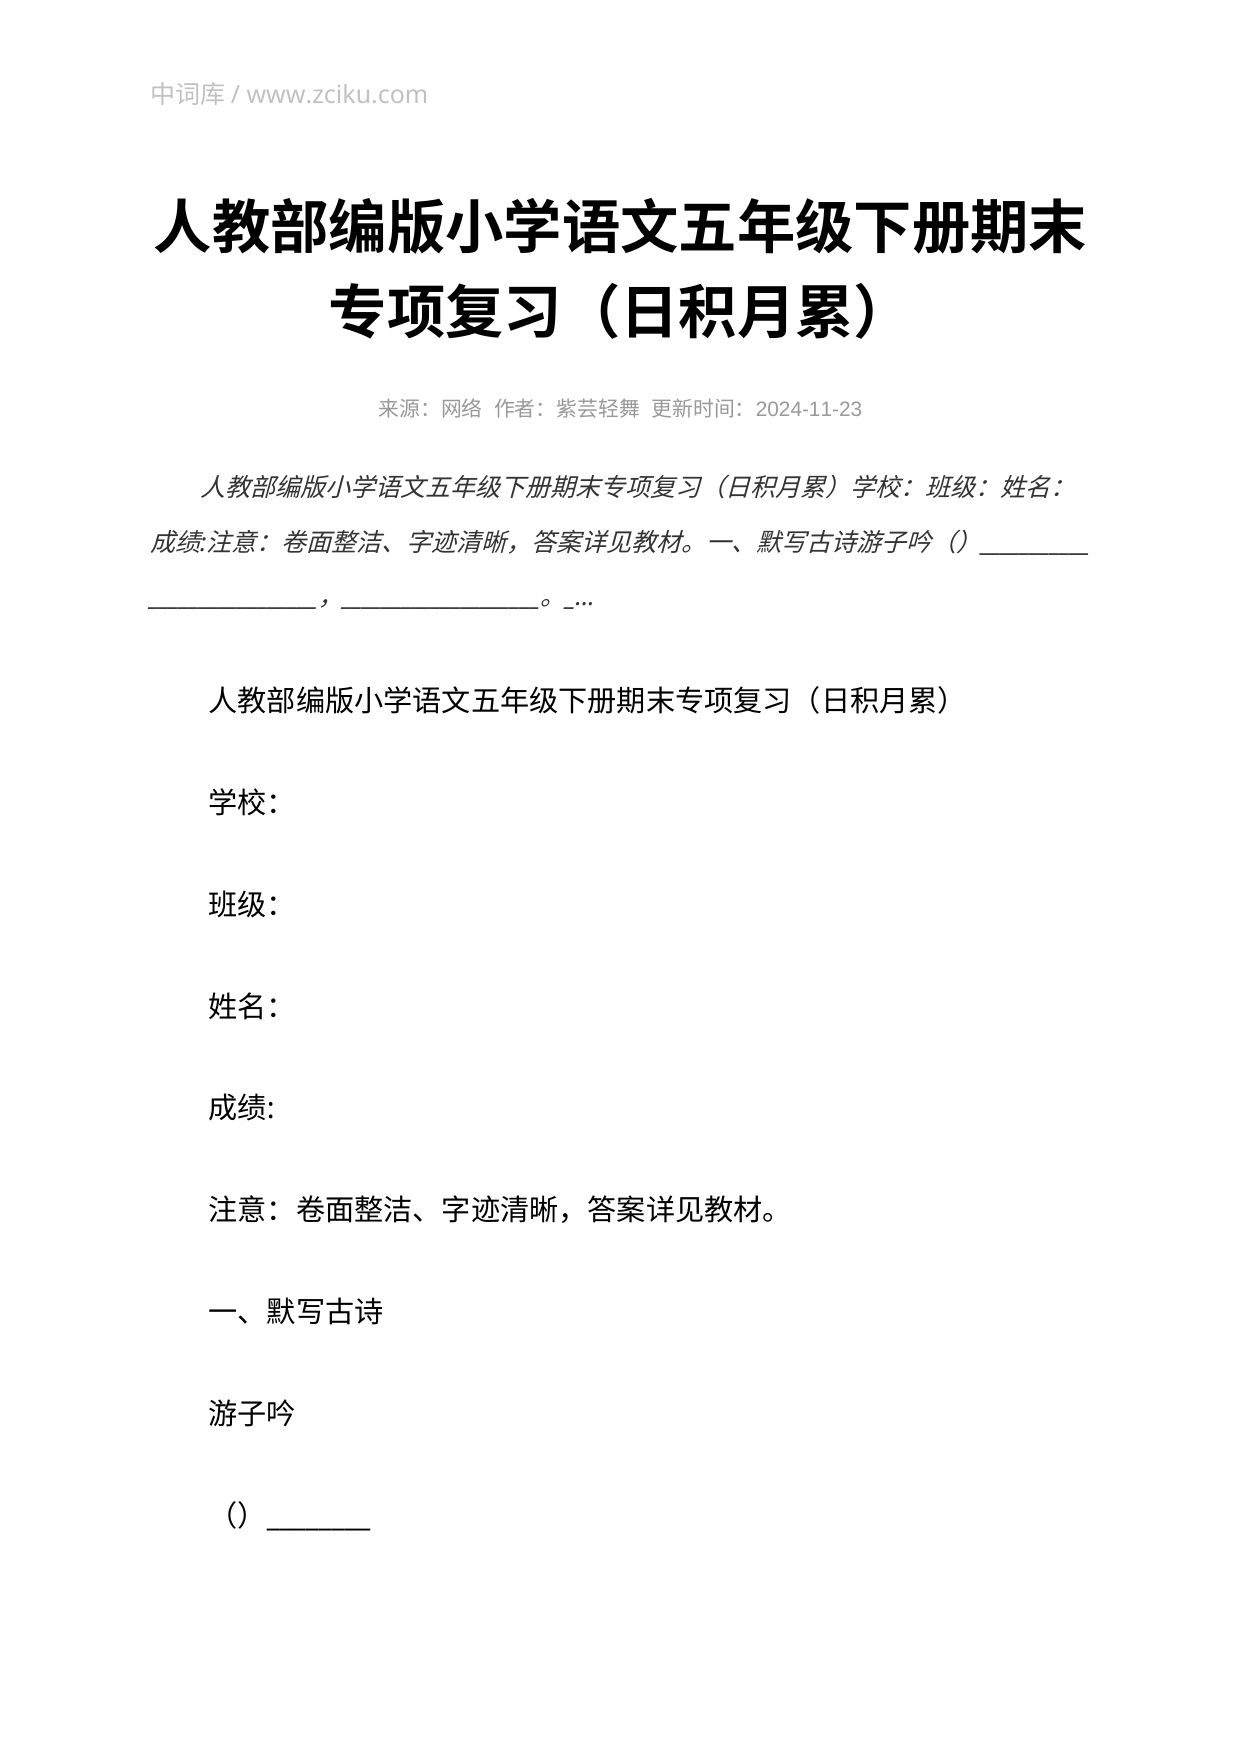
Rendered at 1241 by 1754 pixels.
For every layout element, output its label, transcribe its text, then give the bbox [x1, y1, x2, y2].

text 成绩: [150, 1085, 1090, 1127]
subtitle 人教部编版小学语文五年级下册期末专项复习（日积月累） [150, 181, 1090, 350]
text 姓名： [150, 983, 1090, 1026]
text 一、默写古诗 [150, 1289, 1090, 1331]
text 人教部编版小学语文五年级下册期末专项复习（日积月累） [150, 678, 1090, 720]
text （）________ [150, 1492, 1090, 1535]
text 班级： [150, 881, 1090, 924]
text 来源：网络 作者：紫芸轻舞 更新时间：2024-11-23 [150, 397, 1090, 421]
text 游子吟 [150, 1391, 1090, 1433]
text 注意：卷面整洁、字迹清晰，答案详见教材。 [150, 1187, 1090, 1229]
text 人教部编版小学语文五年级下册期末专项复习（日积月累）学校：班级：姓名：成绩:注意：卷面整洁、字迹清晰，答案详见教材。一、默写古诗游子吟（）____________________________，____________________。_... [150, 468, 1090, 613]
text 学校： [150, 780, 1090, 822]
